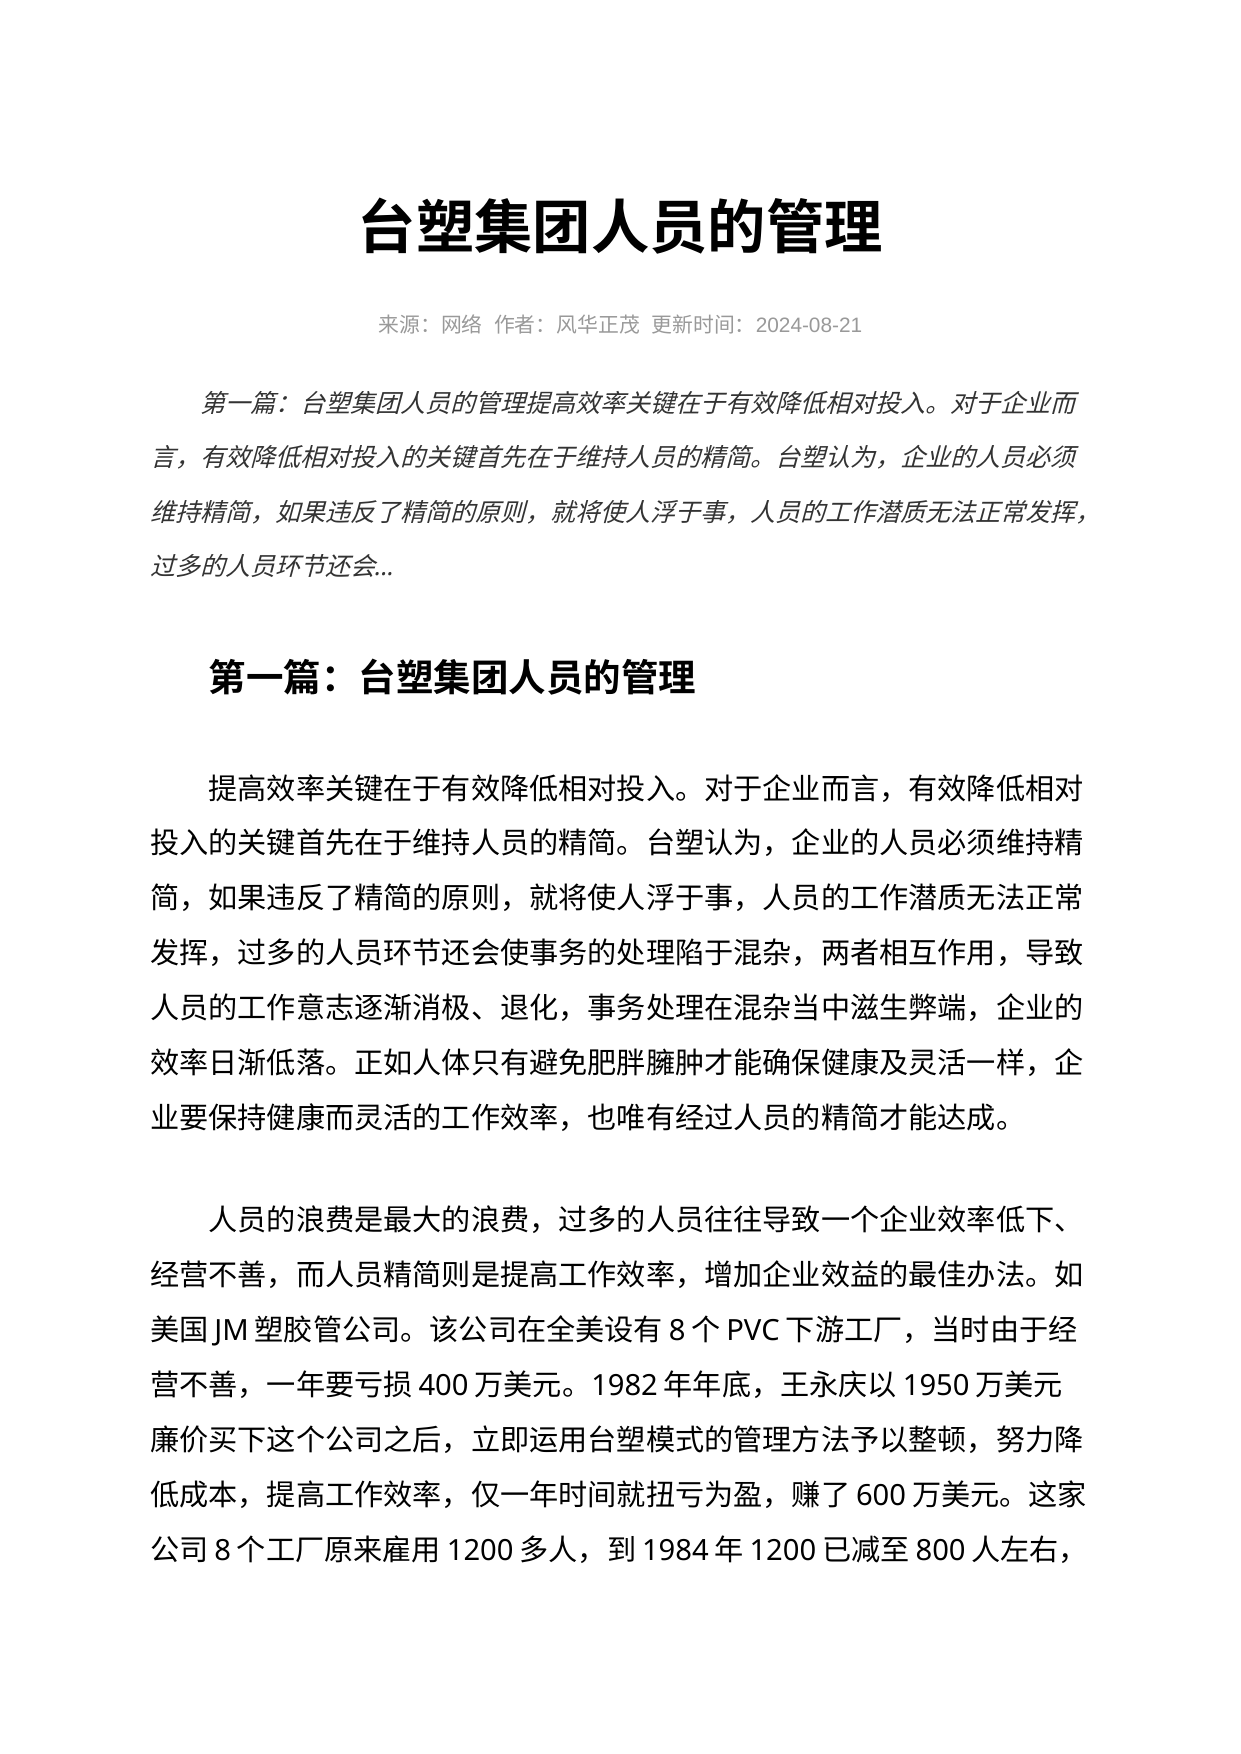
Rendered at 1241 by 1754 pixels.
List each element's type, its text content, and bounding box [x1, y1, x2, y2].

subtitle 台塑集团人员的管理 [150, 181, 1090, 266]
text 第一篇：台塑集团人员的管理提高效率关键在于有效降低相对投入。对于企业而言，有效降低相对投入的关键首先在于维持人员的精简。台塑认为，企业的人员必须维持精简，如果违反了精简的原则，就将使人浮于事，人员的工作潜质无法正常发挥，过多的人员环节还会... [150, 383, 1090, 583]
text 第一篇：台塑集团人员的管理 [150, 648, 1090, 702]
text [150, 1196, 1090, 1568]
text 提高效率关键在于有效降低相对投入。对于企业而言，有效降低相对投入的关键首先在于维持人员的精简。台塑认为，企业的人员必须维持精简，如果违反了精简的原则，就将使人浮于事，人员的工作潜质无法正常发挥，过多的人员环节还会使事务的处理陷于混杂，两者相互作用，导致人员的工作意志逐渐消极、退化，事务处理在混杂当中滋生弊端，企业的效率日渐低落。正如人体只有避免肥胖臃肿才能确保健康及灵活一样，企业要保持健康而灵活的工作效率，也唯有经过人员的精简才能达成。 [150, 765, 1090, 1137]
text 来源：网络 作者：风华正茂 更新时间：2024-08-21 [150, 313, 1090, 337]
